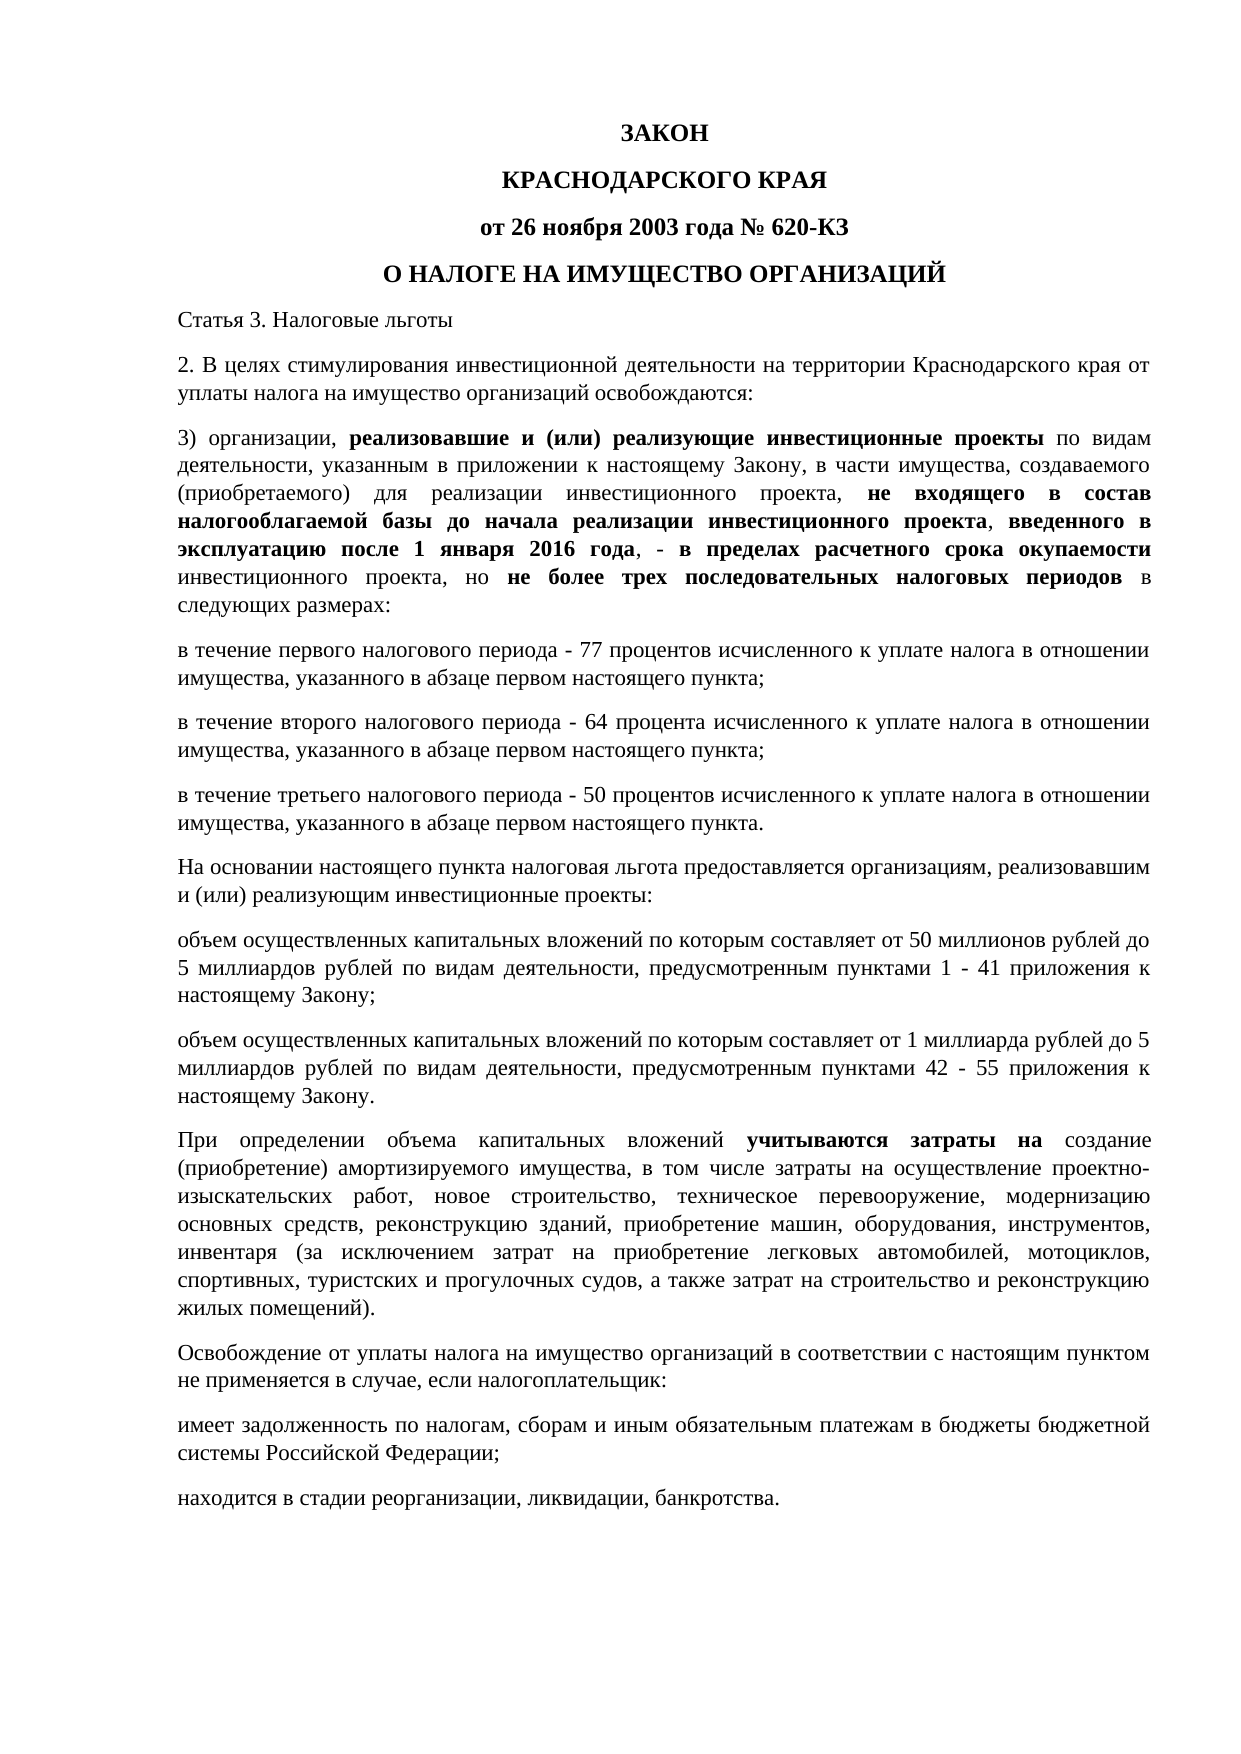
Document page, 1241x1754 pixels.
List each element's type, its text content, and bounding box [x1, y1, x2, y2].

text При определении объема капитальных вложений учитываются затраты на создание (приобретение) амортизируемого имущества, в том числе затраты на осуществление проектно-изыскательских работ, новое строительство, техническое перевооружение, модернизацию основных средств, реконструкцию зданий, приобретение машин, оборудования, инструментов, инвентаря (за исключением затрат на приобретение легковых автомобилей, мотоциклов, спортивных, туристских и прогулочных судов, а также затрат на строительство и реконструкцию жилых помещений). [177, 1126, 1152, 1320]
text О НАЛОГЕ НА ИМУЩЕСТВО ОРГАНИЗАЦИЙ [177, 259, 1152, 288]
text Статья 3. Налоговые льготы [177, 306, 1152, 333]
text находится в стадии реорганизации, ликвидации, банкротства. [177, 1483, 1152, 1510]
text в течение первого налогового периода - 77 процентов исчисленного к уплате налога в отношении имущества, указанного в абзаце первом настоящего пункта; [177, 636, 1152, 690]
text объем осуществленных капитальных вложений по которым составляет от 50 миллионов рублей до 5 миллиардов рублей по видам деятельности, предусмотренным пунктами 1 - 41 приложения к настоящему Закону; [177, 926, 1152, 1008]
text КРАСНОДАРСКОГО КРАЯ [177, 165, 1152, 194]
text от 26 ноября 2003 года № 620-КЗ [177, 212, 1152, 241]
text На основании настоящего пункта налоговая льгота предоставляется организациям, реализовавшим и (или) реализующим инвестиционные проекты: [177, 853, 1152, 907]
text 2. В целях стимулирования инвестиционной деятельности на территории Краснодарского края от уплаты налога на имущество организаций освобождаются: [177, 351, 1152, 405]
text имеет задолженность по налогам, сборам и иным обязательным платежам в бюджеты бюджетной системы Российской Федерации; [177, 1411, 1152, 1465]
text Освобождение от уплаты налога на имущество организаций в соответствии с настоящим пунктом не применяется в случае, если налогоплательщик: [177, 1338, 1152, 1393]
text в течение третьего налогового периода - 50 процентов исчисленного к уплате налога в отношении имущества, указанного в абзаце первом настоящего пункта. [177, 781, 1152, 835]
text ЗАКОН [177, 118, 1152, 147]
text 3) организации, реализовавшие и (или) реализующие инвестиционные проекты по видам деятельности, указанным в приложении к настоящему Закону, в части имущества, создаваемого (приобретаемого) для реализации инвестиционного проекта, не входящего в состав налогооблагаемой базы до начала реализации инвестиционного проекта, введенного в эксплуатацию после 1 января 2016 года, - в пределах расчетного срока окупаемости инвестиционного проекта, но не более трех последовательных налоговых периодов в следующих размерах: [177, 423, 1152, 617]
text в течение второго налогового периода - 64 процента исчисленного к уплате налога в отношении имущества, указанного в абзаце первом настоящего пункта; [177, 708, 1152, 762]
text объем осуществленных капитальных вложений по которым составляет от 1 миллиарда рублей до 5 миллиардов рублей по видам деятельности, предусмотренным пунктами 42 - 55 приложения к настоящему Закону. [177, 1026, 1152, 1108]
